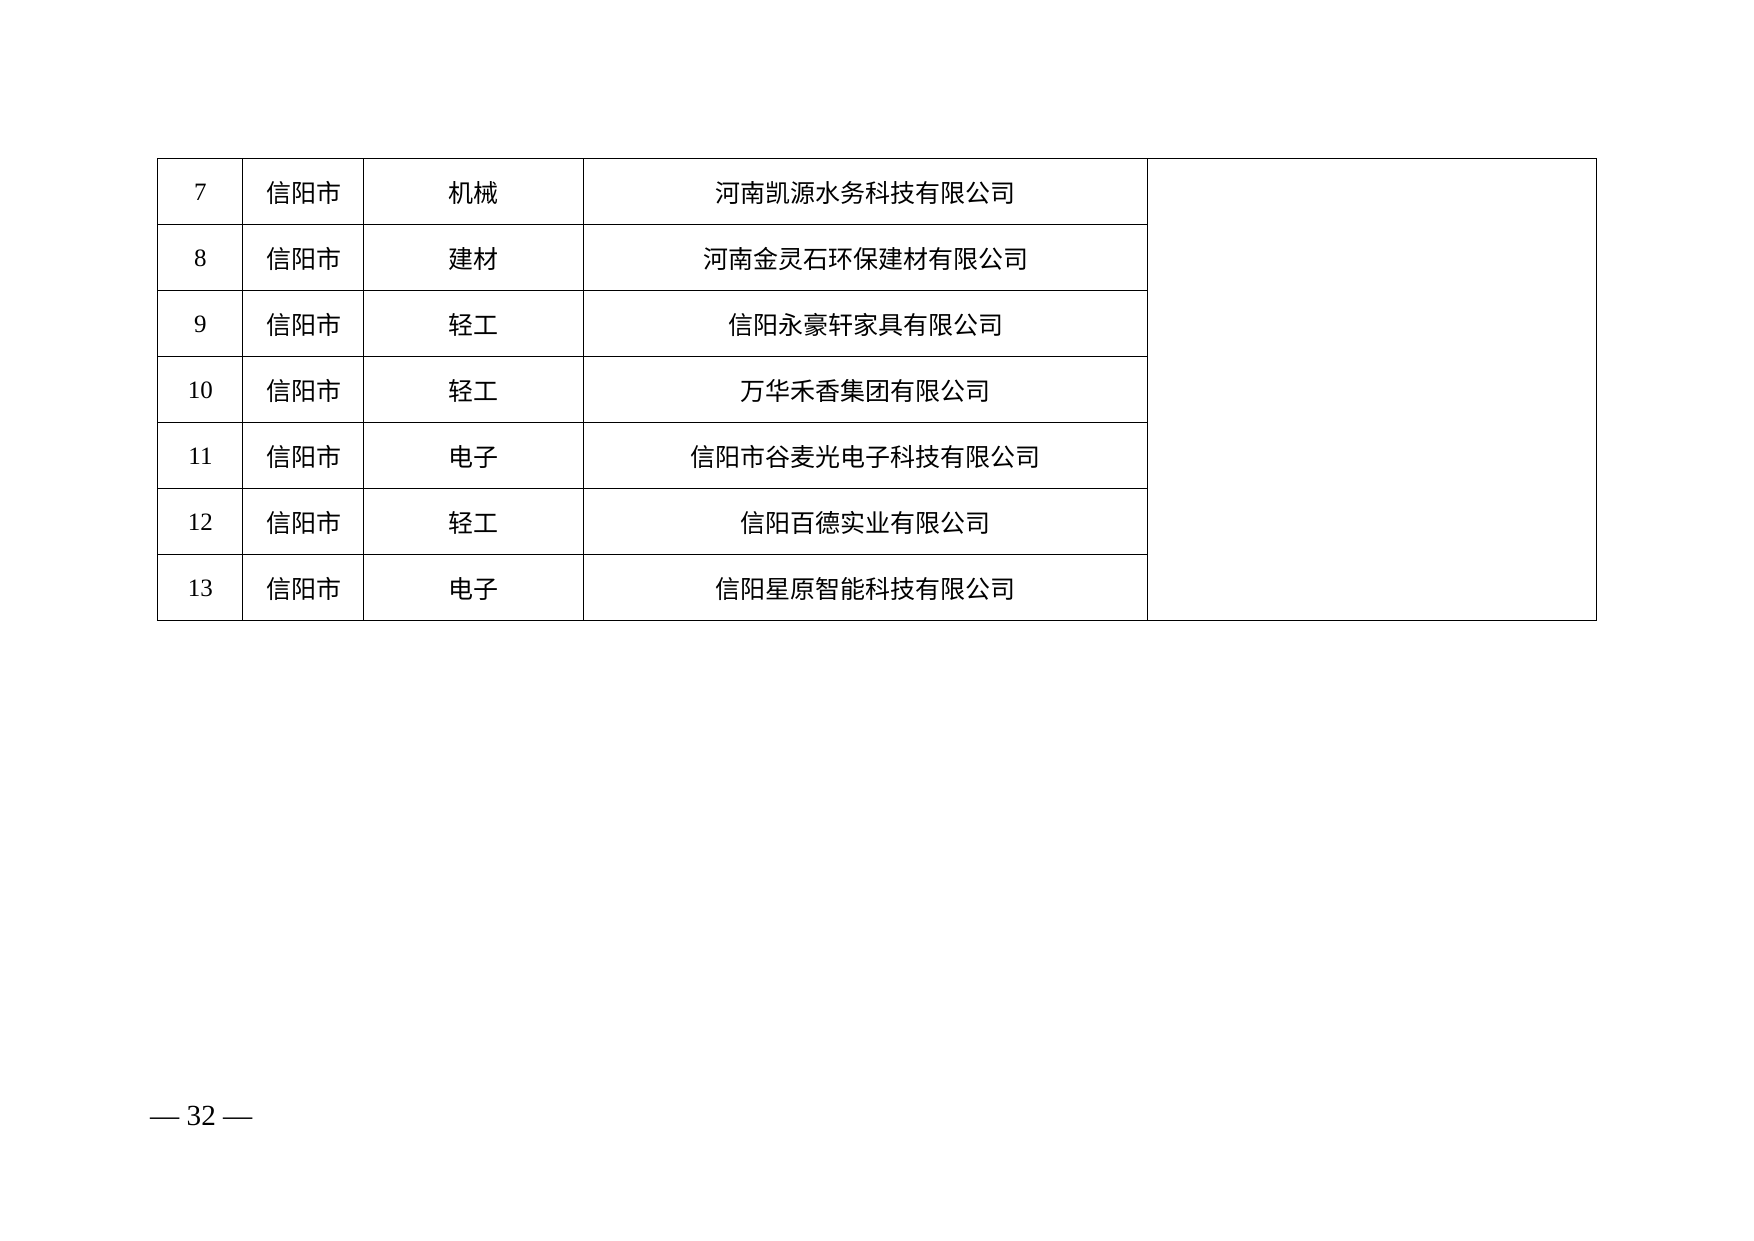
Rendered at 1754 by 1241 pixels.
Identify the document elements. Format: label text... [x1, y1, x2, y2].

table_cell 信阳市 [243, 357, 363, 422]
table_cell 7 [158, 159, 242, 224]
table_cell 13 [158, 555, 242, 620]
table_cell 10 [158, 357, 242, 422]
table_cell 12 [158, 489, 242, 554]
table_cell 8 [158, 225, 242, 290]
table_cell 信阳市谷麦光电子科技有限公司 [584, 423, 1147, 488]
table_cell 9 [158, 291, 242, 356]
table_cell 河南金灵石环保建材有限公司 [584, 225, 1147, 290]
table_cell 信阳市 [243, 423, 363, 488]
table_cell 信阳市 [243, 555, 363, 620]
table_cell 轻工 [364, 357, 583, 422]
table_cell 信阳市 [243, 159, 363, 224]
table_cell 电子 [364, 423, 583, 488]
table_cell 轻工 [364, 489, 583, 554]
table_cell 信阳市 [243, 225, 363, 290]
table_cell 河南凯源水务科技有限公司 [584, 159, 1147, 224]
table_cell 信阳百德实业有限公司 [584, 489, 1147, 554]
table_cell 信阳星原智能科技有限公司 [584, 555, 1147, 620]
table_cell 万华禾香集团有限公司 [584, 357, 1147, 422]
table_cell 信阳永豪轩家具有限公司 [584, 291, 1147, 356]
table_cell 电子 [364, 555, 583, 620]
table_cell 机械 [364, 159, 583, 224]
table_cell 轻工 [364, 291, 583, 356]
table_cell 信阳市 [243, 291, 363, 356]
table_cell 信阳市 [243, 489, 363, 554]
table_cell 11 [158, 423, 242, 488]
table_cell 建材 [364, 225, 583, 290]
